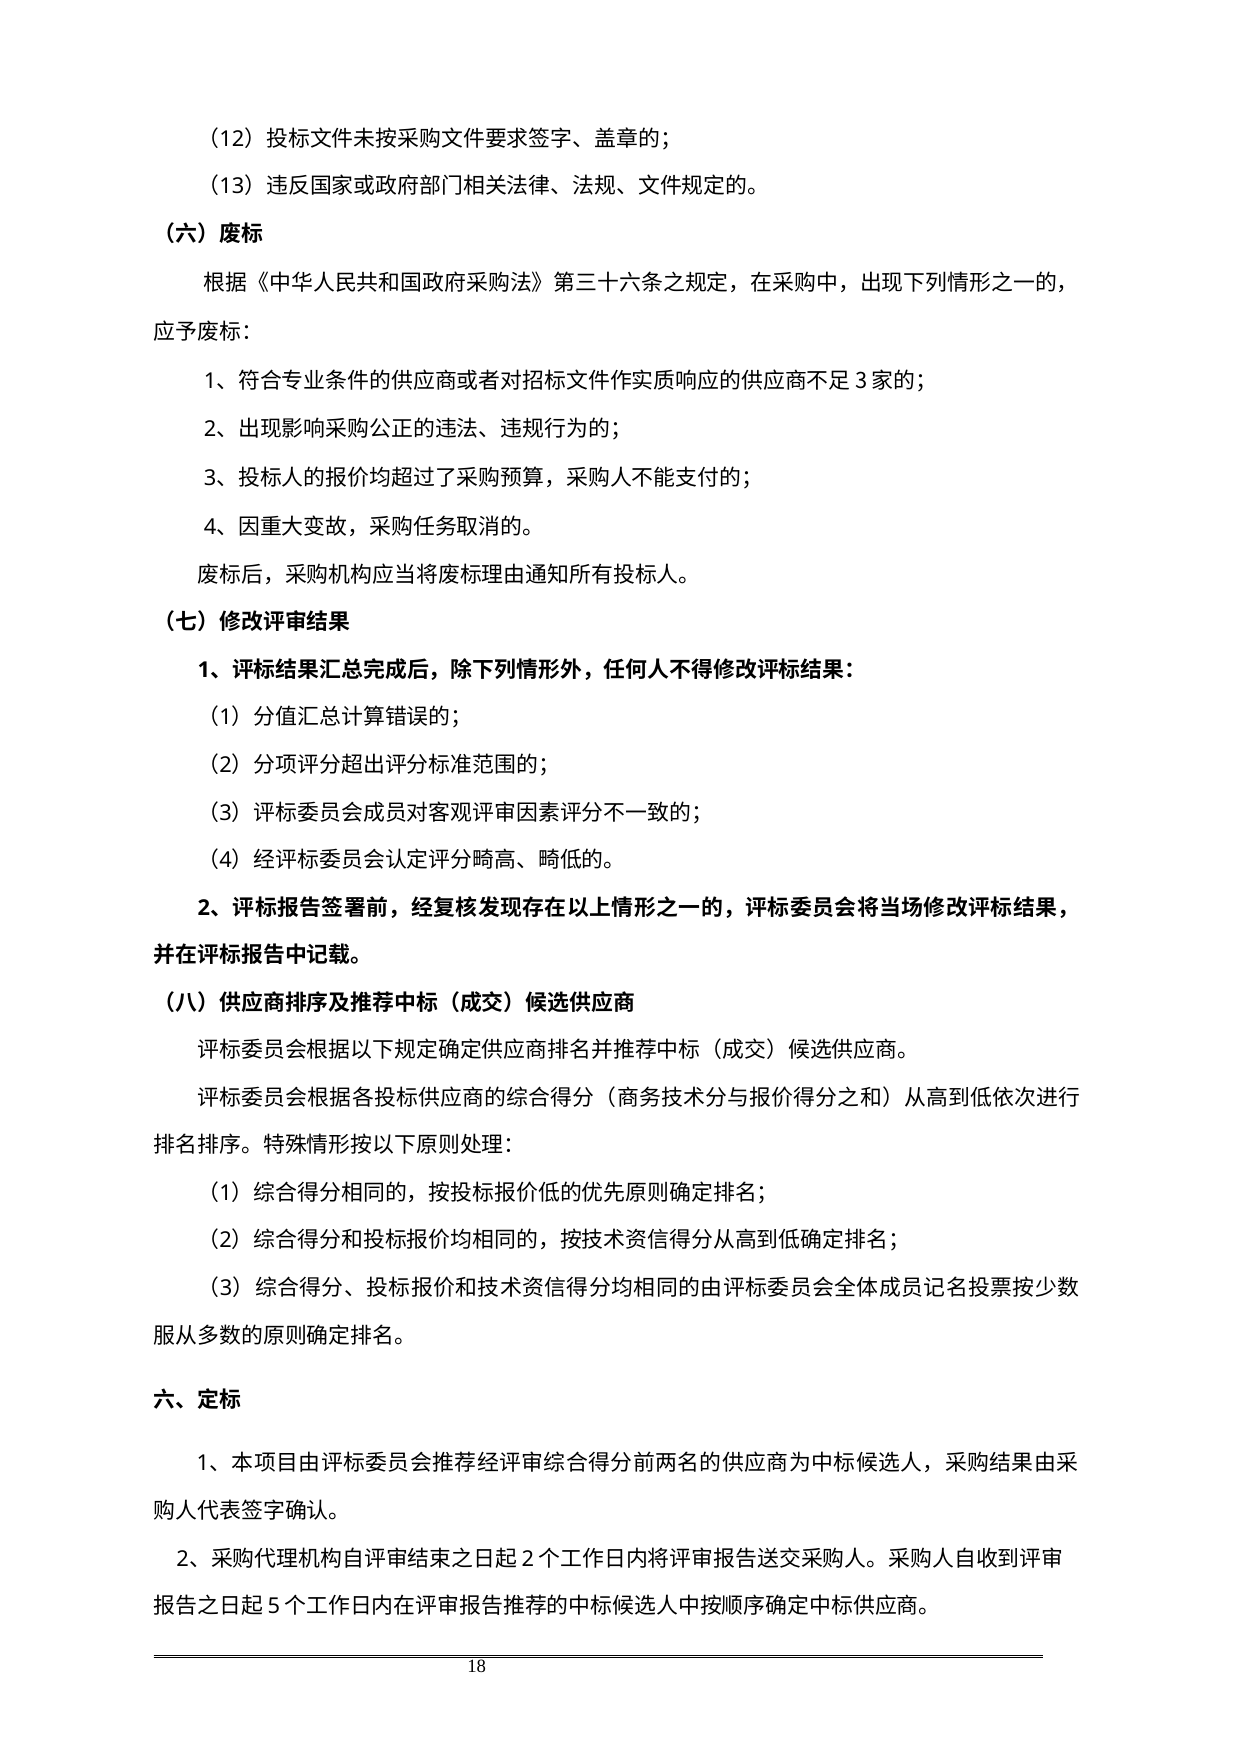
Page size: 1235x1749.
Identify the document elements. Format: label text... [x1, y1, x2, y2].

text （七）修改评审结果 [153, 604, 1081, 636]
text 根据《中华人民共和国政府采购法》第三十六条之规定，在采购中，出现下列情形之一的，应予废标： [153, 264, 1081, 346]
text 3、投标人的报价均超过了采购预算，采购人不能支付的； [153, 459, 1081, 492]
text （4）经评标委员会认定评分畸高、畸低的。 [153, 842, 1081, 874]
text 4、因重大变故，采购任务取消的。 [153, 508, 1081, 541]
text 1、符合专业条件的供应商或者对招标文件作实质响应的供应商不足3家的； [153, 362, 1081, 395]
text （3）评标委员会成员对客观评审因素评分不一致的； [153, 794, 1081, 826]
text 六、定标 [153, 1382, 1081, 1413]
text （12）投标文件未按采购文件要求签字、盖章的； [153, 121, 1081, 152]
text 评标委员会根据各投标供应商的综合得分（商务技术分与报价得分之和）从高到低依次进行排名排序。特殊情形按以下原则处理： [153, 1080, 1081, 1159]
text 2、采购代理机构自评审结束之日起2个工作日内将评审报告送交采购人。采购人自收到评审报告之日起5个工作日内在评审报告推荐的中标候选人中按顺序确定中标供应商。 [153, 1541, 1081, 1620]
text （3）综合得分、投标报价和技术资信得分均相同的由评标委员会全体成员记名投票按少数服从多数的原则确定排名。 [153, 1270, 1081, 1349]
text 废标后，采购机构应当将废标理由通知所有投标人。 [153, 557, 1081, 588]
text 1、本项目由评标委员会推荐经评审综合得分前两名的供应商为中标候选人，采购结果由采购人代表签字确认。 [153, 1445, 1081, 1525]
text （八）供应商排序及推荐中标（成交）候选供应商 [153, 985, 1081, 1017]
text （13）违反国家或政府部门相关法律、法规、文件规定的。 [153, 168, 1081, 200]
text （1）综合得分相同的，按投标报价低的优先原则确定排名； [153, 1175, 1081, 1207]
text 2、出现影响采购公正的违法、违规行为的； [153, 411, 1081, 444]
text （1）分值汇总计算错误的； [153, 699, 1081, 731]
text 2、评标报告签署前，经复核发现存在以上情形之一的，评标委员会将当场修改评标结果，并在评标报告中记载。 [153, 890, 1081, 969]
text （六）废标 [153, 216, 1081, 248]
text （2）分项评分超出评分标准范围的； [153, 747, 1081, 779]
text 1、评标结果汇总完成后，除下列情形外，任何人不得修改评标结果： [153, 652, 1081, 683]
text （2）综合得分和投标报价均相同的，按技术资信得分从高到低确定排名； [153, 1222, 1081, 1254]
text 评标委员会根据以下规定确定供应商排名并推荐中标（成交）候选供应商。 [153, 1032, 1081, 1064]
